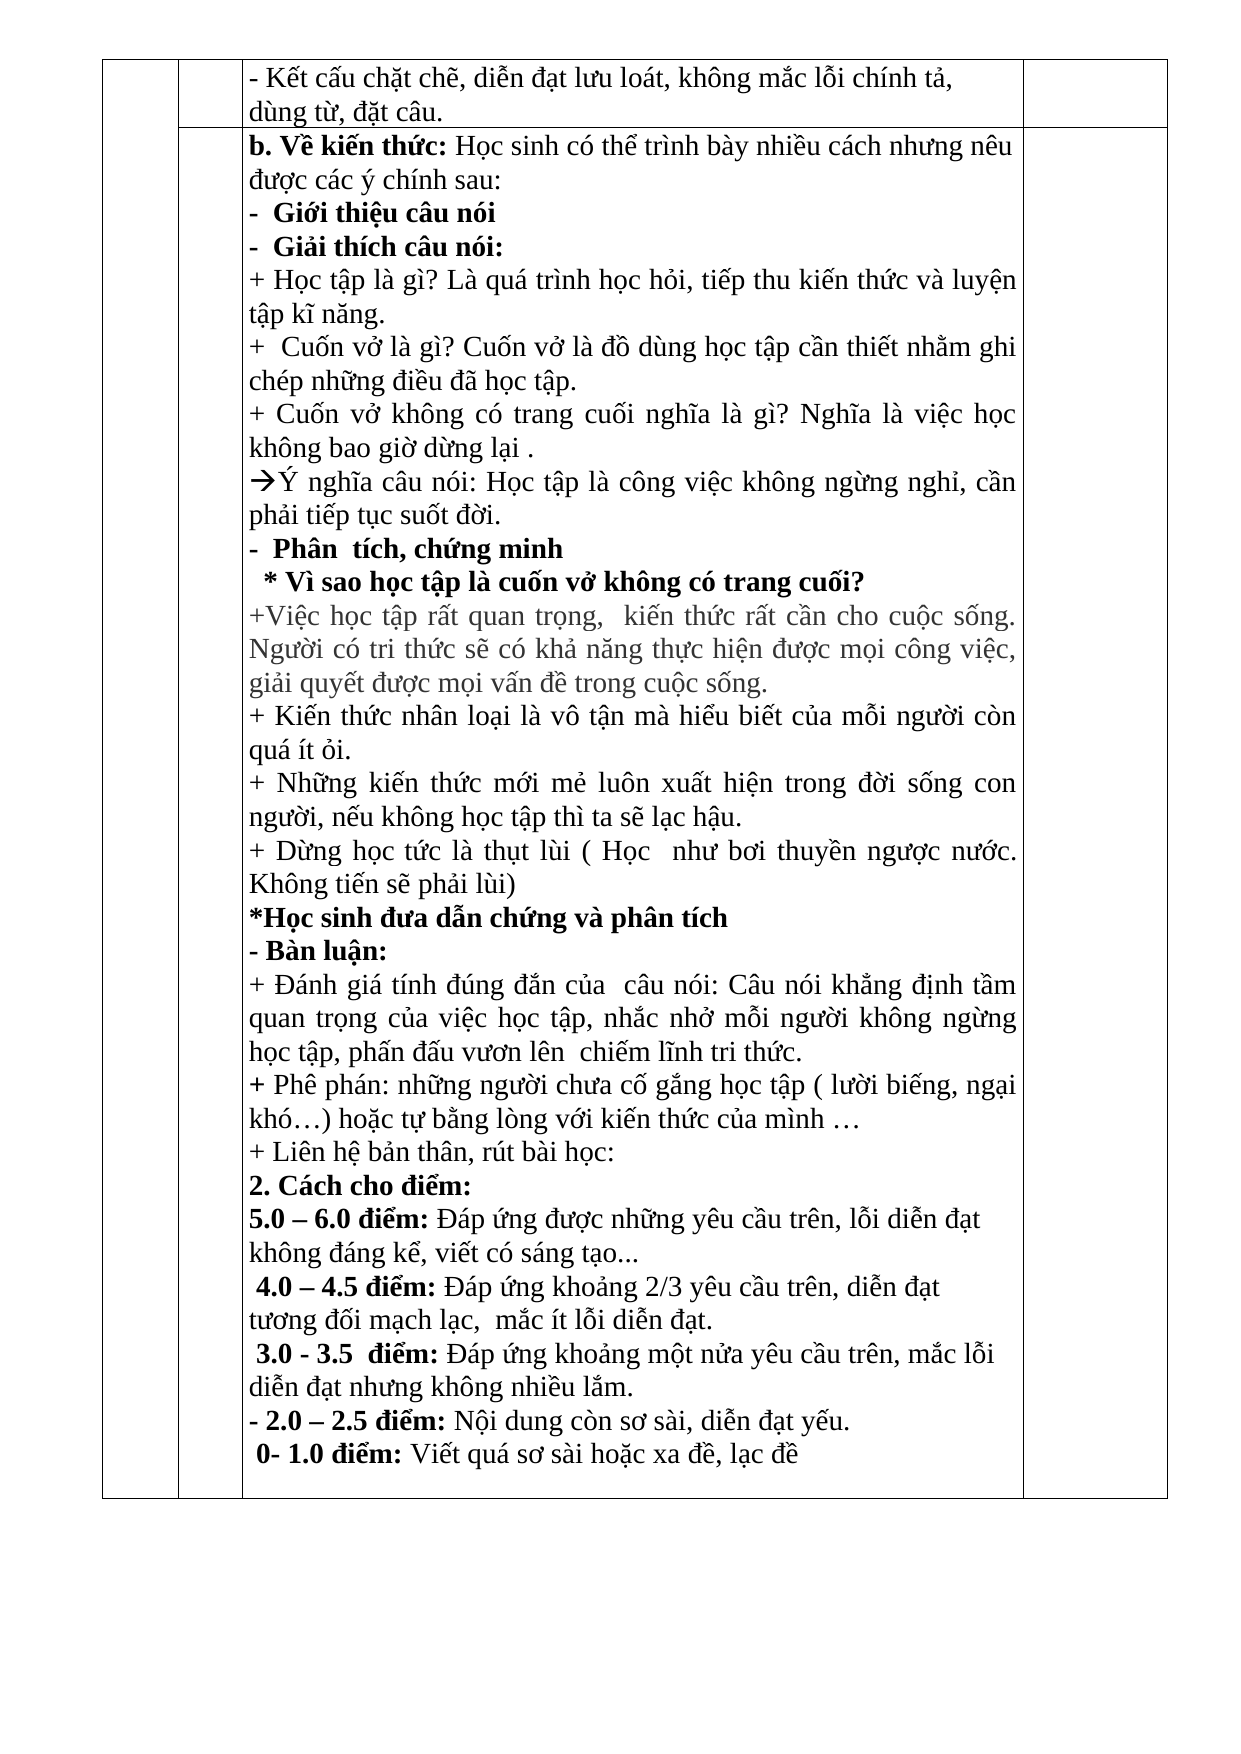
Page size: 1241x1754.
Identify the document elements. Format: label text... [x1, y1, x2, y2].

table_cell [243, 60, 1023, 127]
table_cell b. Về kiến thức: Học sinh có thể trình bày nhiều cách nhưng nêu được các ý chính sau: - Giới thiệu câu nói - Giải thích câu nói: + Học tập là gì? Là quá trình học hỏi, tiếp thu kiến thức và luyện tập kĩ năng. + Cuốn vở là gì? Cuốn vở là đồ dùng học tập cần thiết nhằm ghi chép những điều đã học tập. + Cuốn vở không có trang cuối nghĩa là gì? Nghĩa là việc học không bao giờ dừng lại . Ý nghĩa câu nói: Học tập là công việc không ngừng nghỉ, cần phải tiếp tục suốt đời. - Phân tích, chứng minh * Vì sao học tập là cuốn vở không có trang cuối? +Việc học tập rất quan trọng, kiến thức rất cần cho cuộc sống. Người có tri thức sẽ có khả năng thực hiện được mọi công việc, giải quyết được mọi vấn đề trong cuộc sống. + Kiến thức nhân loại là vô tận mà hiểu biết của mỗi người còn quá ít ỏi. + Những kiến thức mới mẻ luôn xuất hiện trong đời sống con người, nếu không học tập thì ta sẽ lạc hậu. + Dừng học tức là thụt lùi ( Học như bơi thuyền ngược nước. Không tiến sẽ phải lùi) *Học sinh đưa dẫn chứng và phân tích - Bàn luận: + Đánh giá tính đúng đắn của câu nói: Câu nói khẳng định tầm quan trọng của việc học tập, nhắc nhở mỗi người không ngừng học tập, phấn đấu vươn lên chiếm lĩnh tri thức. + Phê phán: những người chưa cố gắng học tập ( lười biếng, ngại khó…) hoặc tự bằng lòng với kiến thức của mình … + Liên hệ bản thân, rút bài học: 2. Cách cho điểm: 5.0 – 6.0 điểm: Đáp ứng được những yêu cầu trên, lỗi diễn đạt không đáng kể, viết có sáng tạo... 4.0 – 4.5 điểm: Đáp ứng khoảng 2/3 yêu cầu trên, diễn đạt tương đối mạch lạc, mắc ít lỗi diễn đạt. 3.0 - 3.5 điểm: Đáp ứng khoảng một nửa yêu cầu trên, mắc lỗi diễn đạt nhưng không nhiều lắm. - 2.0 – 2.5 điểm: Nội dung còn sơ sài, diễn đạt yếu. 0- 1.0 điểm: Viết quá sơ sài hoặc xa đề, lạc đề [243, 128, 1023, 1498]
table_cell [179, 128, 242, 1498]
table_cell [1024, 60, 1167, 127]
table_cell [1024, 128, 1167, 1498]
table_cell [179, 60, 242, 127]
